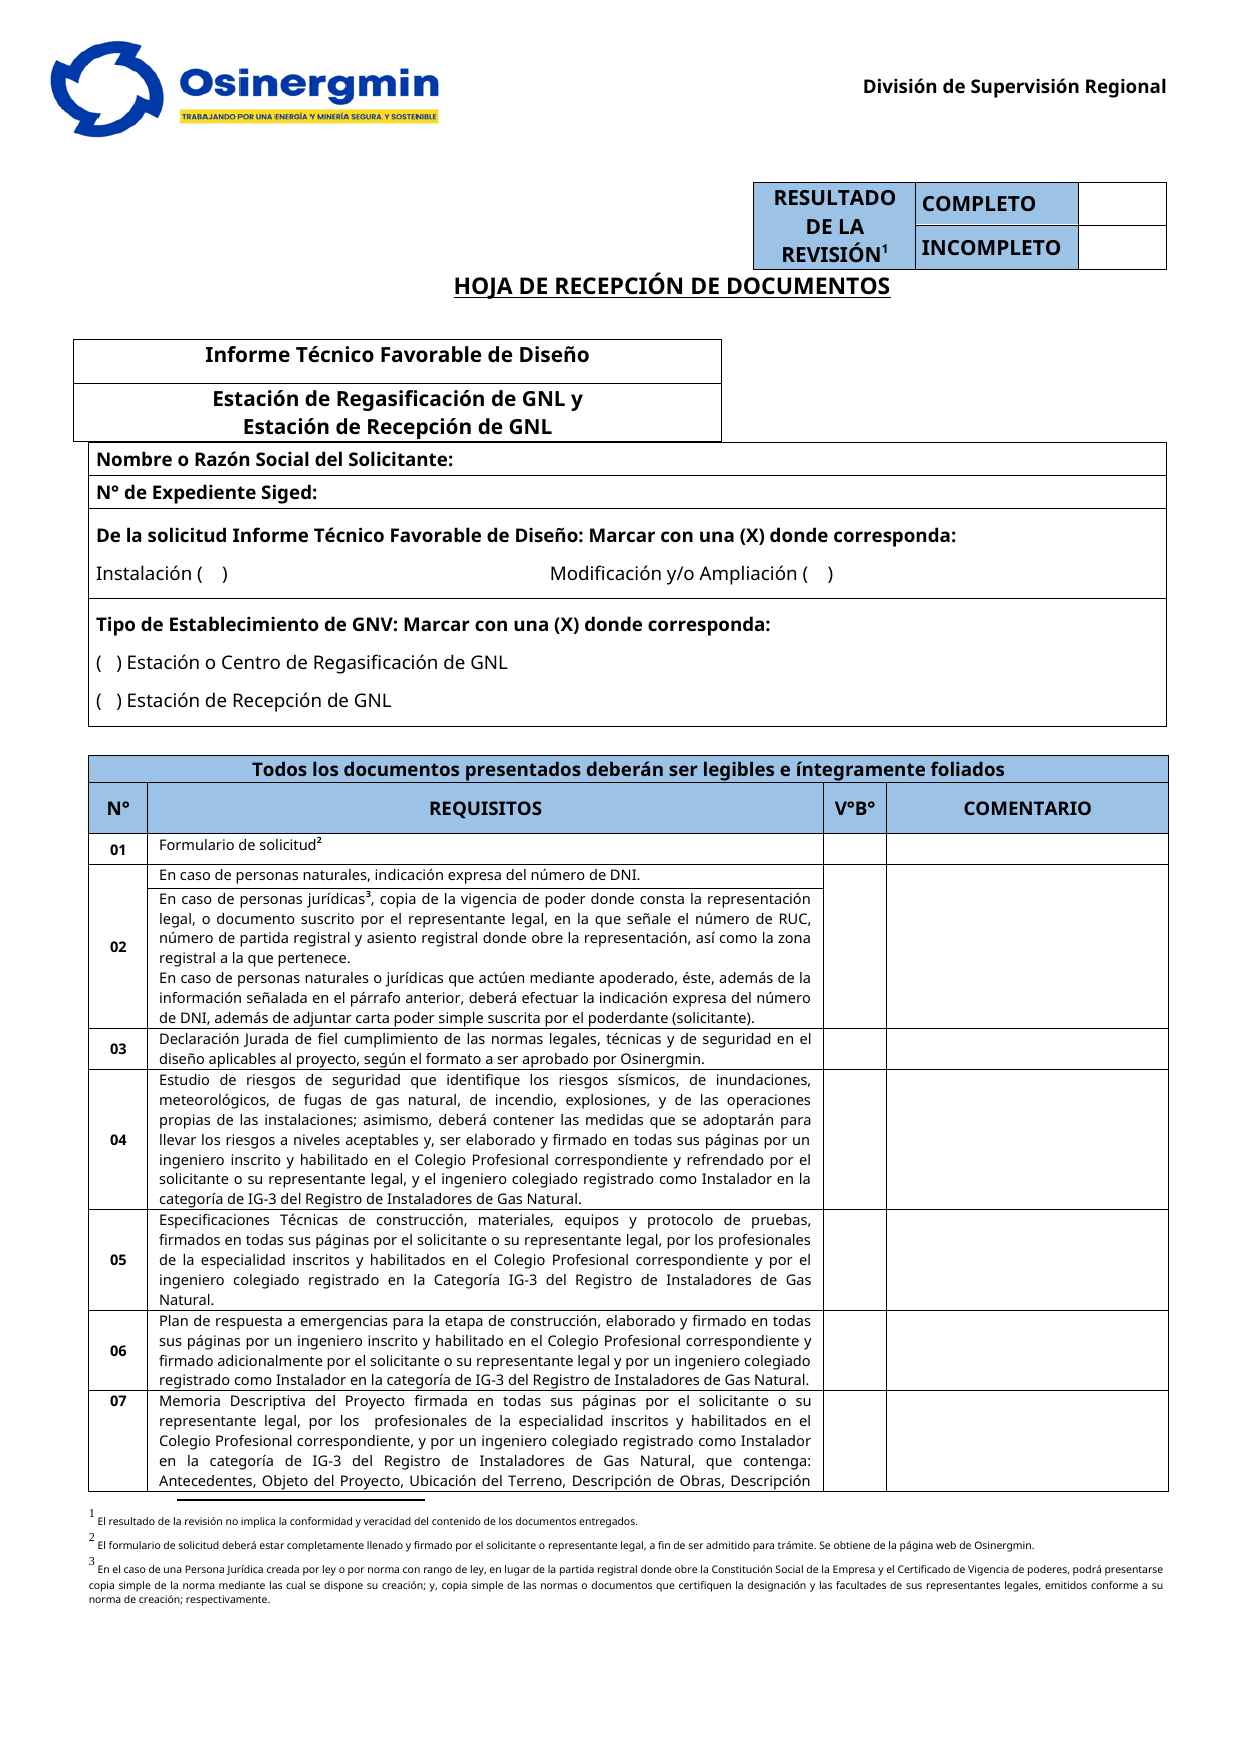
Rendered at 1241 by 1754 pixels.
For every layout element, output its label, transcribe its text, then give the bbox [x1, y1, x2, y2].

table_cell Tipo de Establecimiento de GNV: Marcar con una (X) donde corresponda: ( ) Estación o Centro de Regasificación de GNL ( ) Estación de Recepción de GNL [89, 599, 1166, 726]
table_cell De la solicitud Informe Técnico Favorable de Diseño: Marcar con una (X) donde corresponda: Instalación ( ) Modificación y/o Ampliación ( ) [89, 509, 1166, 598]
table_header [1079, 183, 1166, 224]
text HOJA DE RECEPCIÓN DE DOCUMENTOS [177, 270, 1167, 301]
table_cell 06 [89, 1311, 147, 1390]
table_cell REQUISITOS [148, 783, 823, 833]
table_cell [824, 1210, 886, 1309]
table_cell V°B° [824, 783, 886, 833]
table_cell [887, 1391, 1168, 1491]
table_cell [887, 1029, 1168, 1069]
table_cell 03 [89, 1029, 147, 1069]
table_cell [887, 834, 1168, 864]
table_cell [824, 1311, 886, 1390]
table_cell 05 [89, 1210, 147, 1309]
table_cell N° de Expediente Siged: [89, 476, 1166, 508]
table_cell En caso de personas jurídicas, copia de la vigencia de poder donde consta la representación legal, o documento suscrito por el representante legal, en la que señale el número de RUC, número de partida registral y asiento registral donde obre la representación, así como la zona registral a la que pertenece. En caso de personas naturales o jurídicas que actúen mediante apoderado, éste, además de la información señalada en el párrafo anterior, deberá efectuar la indicación expresa del número de DNI, además de adjuntar carta poder simple suscrita por el poderdante (solicitante). [148, 889, 823, 1028]
table_cell [887, 1311, 1168, 1390]
table_cell Plan de respuesta a emergencias para la etapa de construcción, elaborado y firmado en todas sus páginas por un ingeniero inscrito y habilitado en el Colegio Profesional correspondiente y firmado adicionalmente por el solicitante o su representante legal y por un ingeniero colegiado registrado como Instalador en la categoría de IG-3 del Registro de Instaladores de Gas Natural. [148, 1311, 823, 1390]
table_cell Especificaciones Técnicas de construcción, materiales, equipos y protocolo de pruebas, firmados en todas sus páginas por el solicitante o su representante legal, por los profesionales de la especialidad inscritos y habilitados en el Colegio Profesional correspondiente y por el ingeniero colegiado registrado en la Categoría IG-3 del Registro de Instaladores de Gas Natural. [148, 1210, 823, 1309]
table_cell [824, 865, 886, 1028]
table_cell [824, 1391, 886, 1491]
table_cell [887, 1210, 1168, 1309]
table_cell 07 [89, 1391, 147, 1491]
table_cell INCOMPLETO [916, 226, 1078, 269]
table_cell [824, 1070, 886, 1209]
table_cell [887, 865, 1168, 1028]
table_cell 01 [89, 834, 147, 864]
table_cell [1079, 226, 1166, 269]
table_cell En caso de personas naturales, indicación expresa del número de DNI. [148, 865, 823, 887]
table_cell COMENTARIO [887, 783, 1168, 833]
table_header Informe Técnico Favorable de Diseño [74, 340, 721, 383]
table_cell [824, 834, 886, 864]
table_cell N° [89, 783, 147, 833]
table_cell Estación de Regasificación de GNL y Estación de Recepción de GNL [74, 384, 721, 441]
table_cell Estudio de riesgos de seguridad que identifique los riesgos sísmicos, de inundaciones, meteorológicos, de fugas de gas natural, de incendio, explosiones, y de las operaciones propias de las instalaciones; asimismo, deberá contener las medidas que se adoptarán para llevar los riesgos a niveles aceptables y, ser elaborado y firmado en todas sus páginas por un ingeniero inscrito y habilitado en el Colegio Profesional correspondiente y refrendado por el solicitante o su representante legal, y el ingeniero colegiado registrado como Instalador en la categoría de IG-3 del Registro de Instaladores de Gas Natural. [148, 1070, 823, 1209]
table_header Todos los documentos presentados deberán ser legibles e íntegramente foliados [89, 756, 1168, 782]
table_cell [887, 1070, 1168, 1209]
table_header RESULTADO DE LA REVISIÓN [754, 183, 915, 269]
table_cell Declaración Jurada de fiel cumplimiento de las normas legales, técnicas y de seguridad en el diseño aplicables al proyecto, según el formato a ser aprobado por Osinergmin. [148, 1029, 823, 1069]
picture [28, 31, 451, 144]
table_cell Formulario de solicitud [148, 834, 823, 864]
table_cell 02 [89, 865, 147, 1028]
table_cell 04 [89, 1070, 147, 1209]
table_header COMPLETO [916, 183, 1078, 224]
table_cell [824, 1029, 886, 1069]
table_header Nombre o Razón Social del Solicitante: [89, 443, 1166, 475]
